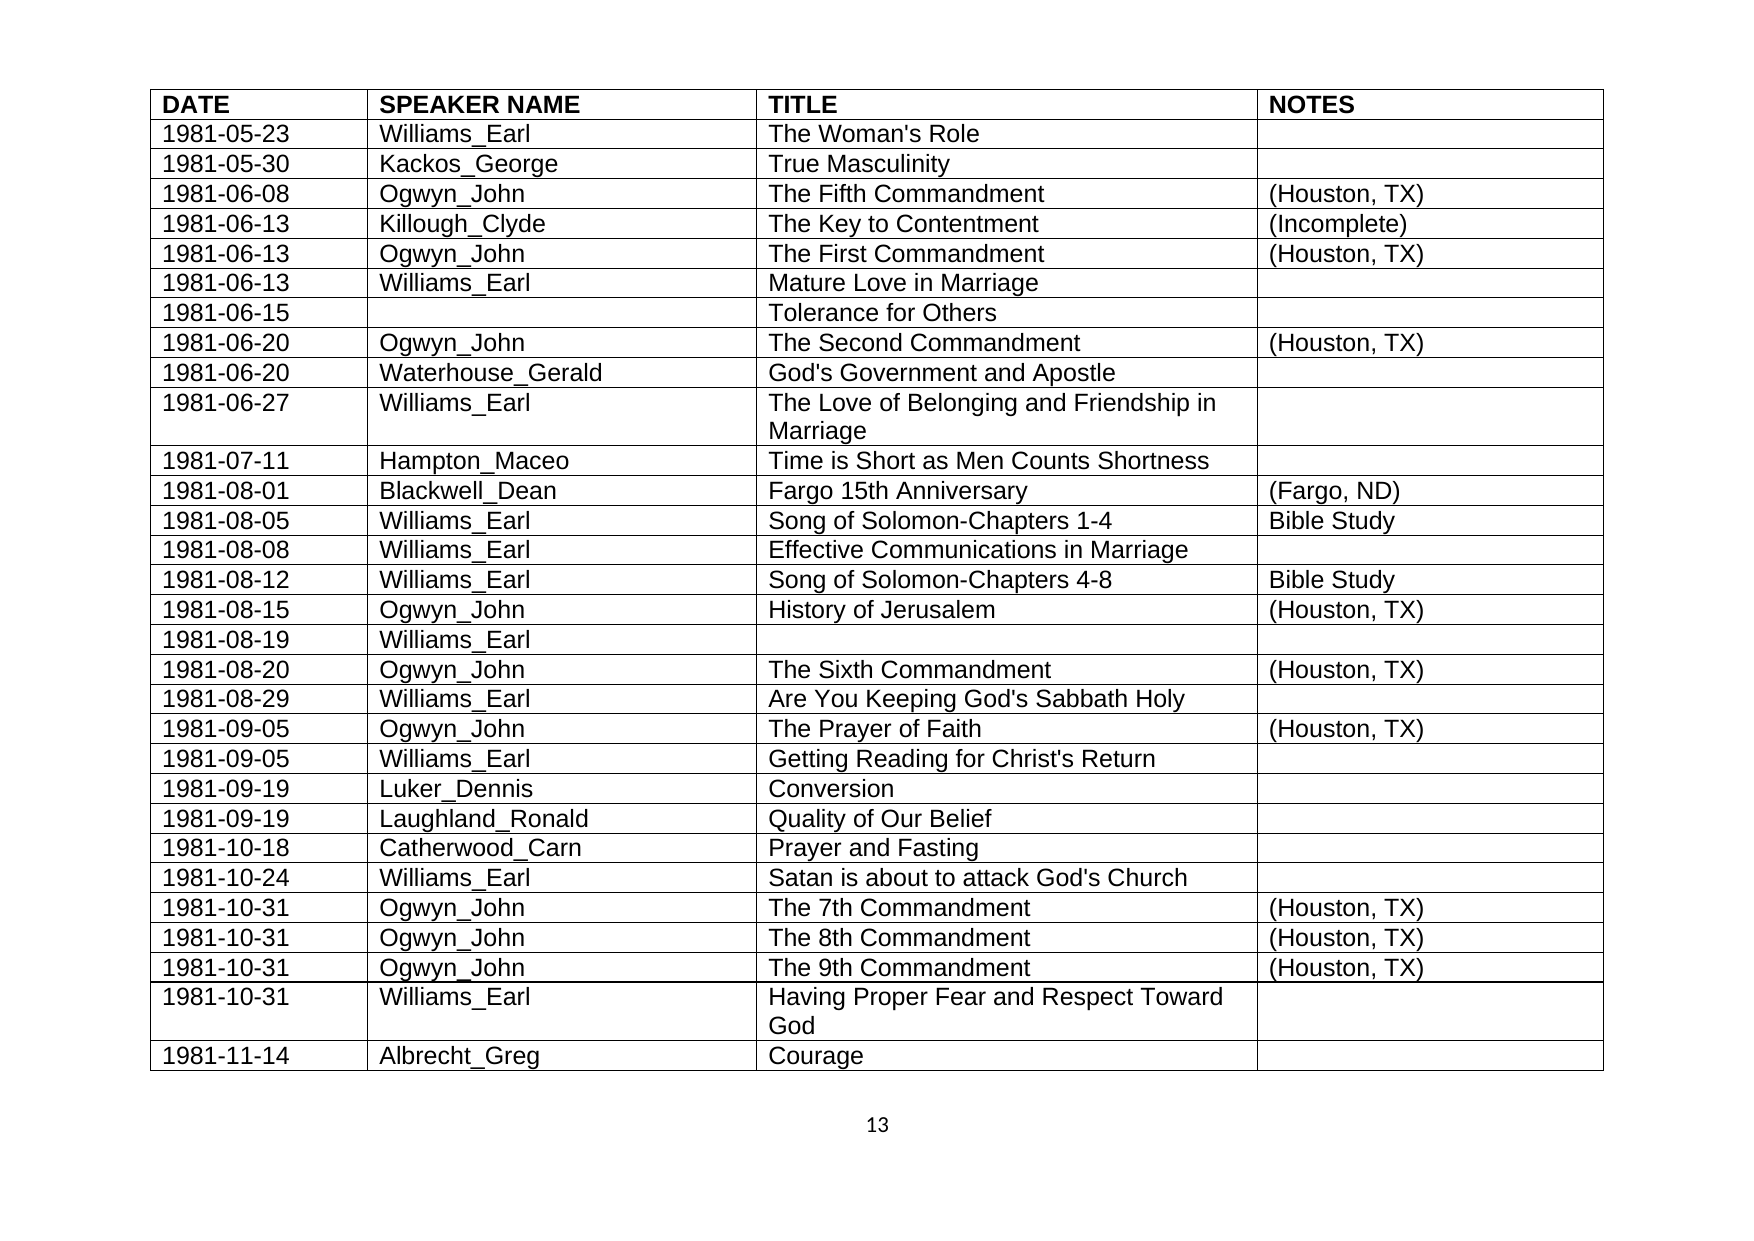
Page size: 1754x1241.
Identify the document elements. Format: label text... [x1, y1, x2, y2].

table_cell Bible Study [1258, 506, 1603, 534]
table_cell Catherwood_Carn [368, 834, 756, 862]
table_cell 1981-06-13 [151, 269, 367, 297]
table_cell Bible Study [1258, 565, 1603, 594]
table_cell Williams_Earl [368, 744, 756, 773]
table_cell 1981-08-01 [151, 476, 367, 505]
table_cell [1258, 120, 1603, 148]
table_cell 1981-10-31 [151, 983, 367, 1040]
table_cell (Houston, TX) [1258, 179, 1603, 208]
table_cell 1981-08-20 [151, 655, 367, 683]
table_cell [1258, 298, 1603, 327]
table_cell Tolerance for Others [757, 298, 1257, 327]
table_cell 1981-06-13 [151, 239, 367, 267]
table_cell (Houston, TX) [1258, 655, 1603, 683]
table_cell The 7th Commandment [757, 893, 1257, 922]
table_cell Williams_Earl [368, 506, 756, 534]
table_cell Williams_Earl [368, 565, 756, 594]
table_cell Albrecht_Greg [368, 1041, 756, 1070]
table_cell Ogwyn_John [368, 328, 756, 357]
table_cell The Fifth Commandment [757, 179, 1257, 208]
table_cell 1981-08-19 [151, 625, 367, 654]
table_cell Williams_Earl [368, 983, 756, 1040]
table_cell [1258, 446, 1603, 475]
table_cell [1258, 863, 1603, 892]
table_cell Williams_Earl [368, 625, 756, 654]
table_cell The Key to Contentment [757, 209, 1257, 238]
table_cell Killough_Clyde [368, 209, 756, 238]
table_cell 1981-08-12 [151, 565, 367, 594]
table_cell 1981-10-24 [151, 863, 367, 892]
table_cell (Houston, TX) [1258, 953, 1603, 981]
table_cell Conversion [757, 774, 1257, 803]
table_cell 1981-06-20 [151, 328, 367, 357]
table_cell 1981-09-05 [151, 714, 367, 743]
table_cell [757, 625, 1257, 654]
table_cell 1981-10-18 [151, 834, 367, 862]
table_cell The Sixth Commandment [757, 655, 1257, 683]
table_cell The Prayer of Faith [757, 714, 1257, 743]
table_cell [1258, 269, 1603, 297]
table_cell Ogwyn_John [368, 953, 756, 981]
table_cell Ogwyn_John [368, 179, 756, 208]
table_cell 1981-09-05 [151, 744, 367, 773]
table_cell Ogwyn_John [368, 893, 756, 922]
table_cell Ogwyn_John [368, 655, 756, 683]
table_cell Laughland_Ronald [368, 804, 756, 832]
table_cell The First Commandment [757, 239, 1257, 267]
table_cell [1258, 1041, 1603, 1070]
table_cell Quality of Our Belief [757, 804, 1257, 832]
table_cell 1981-06-08 [151, 179, 367, 208]
table_cell 1981-11-14 [151, 1041, 367, 1070]
table_cell Ogwyn_John [368, 595, 756, 624]
table_cell Kackos_George [368, 149, 756, 178]
table_cell True Masculinity [757, 149, 1257, 178]
table_cell (Houston, TX) [1258, 893, 1603, 922]
table_cell [1258, 685, 1603, 713]
table_cell Williams_Earl [368, 536, 756, 564]
table_cell Courage [757, 1041, 1257, 1070]
table_cell 1981-06-13 [151, 209, 367, 238]
table_cell The 8th Commandment [757, 923, 1257, 952]
table_cell Blackwell_Dean [368, 476, 756, 505]
table_cell (Houston, TX) [1258, 239, 1603, 267]
table_cell 1981-08-15 [151, 595, 367, 624]
table_cell 1981-07-11 [151, 446, 367, 475]
table_cell Are You Keeping God's Sabbath Holy [757, 685, 1257, 713]
table_cell 1981-10-31 [151, 953, 367, 981]
table_cell 1981-06-15 [151, 298, 367, 327]
table_cell 1981-06-20 [151, 358, 367, 387]
table_cell [1258, 834, 1603, 862]
table_cell Getting Reading for Christ's Return [757, 744, 1257, 773]
table_cell The 9th Commandment [757, 953, 1257, 981]
table_cell The Love of Belonging and Friendship in Marriage [757, 388, 1257, 445]
table_cell [1258, 536, 1603, 564]
table_cell [1258, 774, 1603, 803]
table_cell 1981-10-31 [151, 893, 367, 922]
table_cell The Second Commandment [757, 328, 1257, 357]
table_cell [368, 298, 756, 327]
table_cell (Houston, TX) [1258, 714, 1603, 743]
table_cell (Houston, TX) [1258, 923, 1603, 952]
table_cell Williams_Earl [368, 685, 756, 713]
table_cell Mature Love in Marriage [757, 269, 1257, 297]
table_cell 1981-09-19 [151, 804, 367, 832]
table_cell Williams_Earl [368, 120, 756, 148]
table_cell Satan is about to attack God's Church [757, 863, 1257, 892]
table_cell Time is Short as Men Counts Shortness [757, 446, 1257, 475]
table_cell Ogwyn_John [368, 714, 756, 743]
table_header SPEAKER NAME [368, 90, 756, 118]
table_header NOTES [1258, 90, 1603, 118]
table_cell [1258, 983, 1603, 1040]
table_cell Williams_Earl [368, 863, 756, 892]
table_cell 1981-08-05 [151, 506, 367, 534]
table_cell 1981-08-29 [151, 685, 367, 713]
table_cell Luker_Dennis [368, 774, 756, 803]
table_header DATE [151, 90, 367, 118]
table_cell [1258, 744, 1603, 773]
table_cell [1258, 388, 1603, 445]
table_cell Prayer and Fasting [757, 834, 1257, 862]
table_cell Hampton_Maceo [368, 446, 756, 475]
table_cell (Houston, TX) [1258, 328, 1603, 357]
table_cell 1981-10-31 [151, 923, 367, 952]
table_cell Ogwyn_John [368, 239, 756, 267]
table_cell [1258, 149, 1603, 178]
table_cell Williams_Earl [368, 269, 756, 297]
table_header TITLE [757, 90, 1257, 118]
table_cell Having Proper Fear and Respect Toward God [757, 983, 1257, 1040]
table_cell [1258, 804, 1603, 832]
table_cell 1981-09-19 [151, 774, 367, 803]
table_cell [1258, 358, 1603, 387]
table_cell History of Jerusalem [757, 595, 1257, 624]
table_cell Williams_Earl [368, 388, 756, 445]
table_cell 1981-08-08 [151, 536, 367, 564]
table_cell (Fargo, ND) [1258, 476, 1603, 505]
table_cell God's Government and Apostle [757, 358, 1257, 387]
table_cell Song of Solomon-Chapters 1-4 [757, 506, 1257, 534]
table_cell 1981-05-30 [151, 149, 367, 178]
table_cell (Incomplete) [1258, 209, 1603, 238]
table_cell Waterhouse_Gerald [368, 358, 756, 387]
table_cell Ogwyn_John [368, 923, 756, 952]
table_cell Fargo 15th Anniversary [757, 476, 1257, 505]
table_cell Song of Solomon-Chapters 4-8 [757, 565, 1257, 594]
table_cell (Houston, TX) [1258, 595, 1603, 624]
table_cell 1981-06-27 [151, 388, 367, 445]
table_cell Effective Communications in Marriage [757, 536, 1257, 564]
table_cell [1258, 625, 1603, 654]
table_cell 1981-05-23 [151, 120, 367, 148]
table_cell The Woman's Role [757, 120, 1257, 148]
